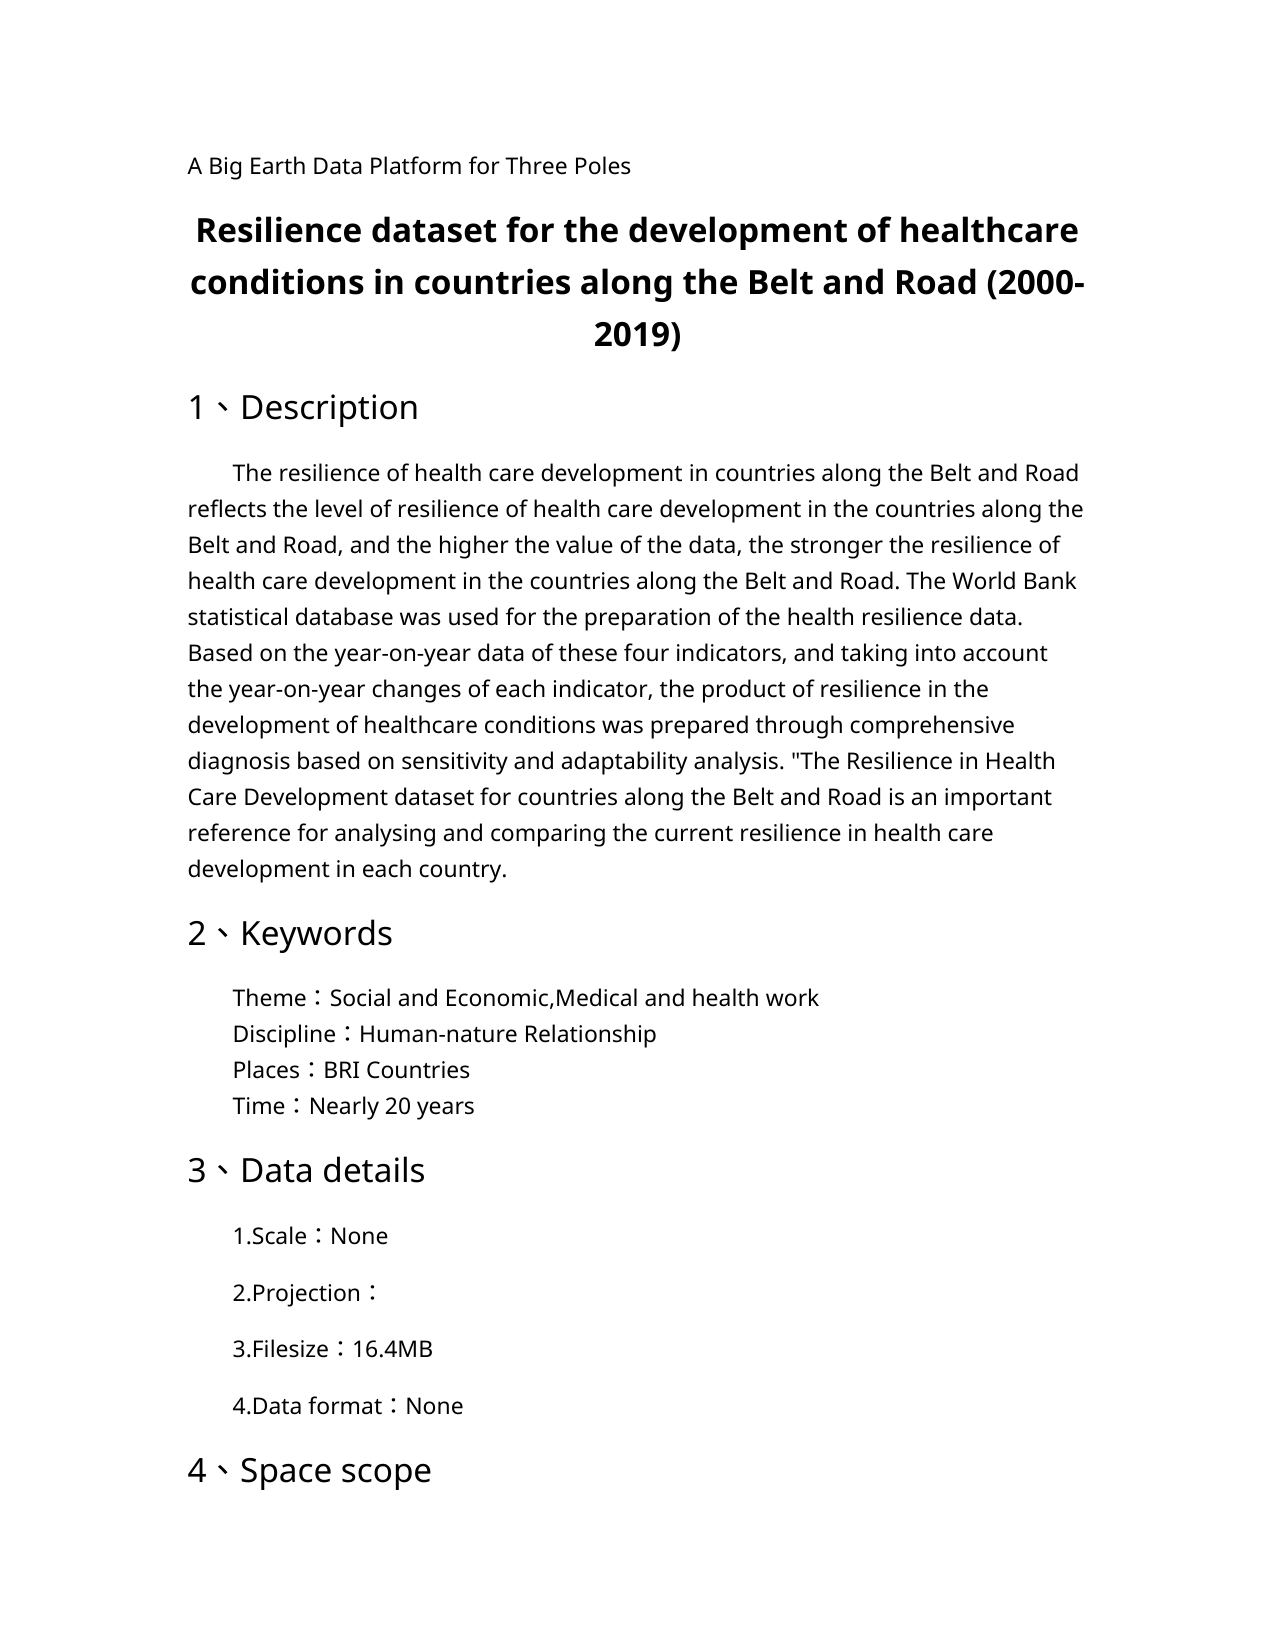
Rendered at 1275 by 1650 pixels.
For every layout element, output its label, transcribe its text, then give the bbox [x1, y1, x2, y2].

text 3.Filesize：16.4MB [232, 1333, 1087, 1365]
text A Big Earth Data Platform for Three Poles [187, 150, 1087, 181]
text 1、Description [187, 384, 1087, 429]
text 2.Projection： [232, 1277, 1087, 1308]
text 1.Scale：None [232, 1220, 1087, 1251]
text 3、Data details [187, 1147, 1087, 1192]
text 4.Data format：None [232, 1390, 1087, 1421]
text Theme：Social and Economic,Medical and health work Discipline：Human-nature Relationship Places：BRI Countries Time：Nearly 20 years [232, 982, 1087, 1121]
text 2、Keywords [187, 909, 1087, 955]
text The resilience of health care development in countries along the Belt and Road reflects the level of resilience of health care development in the countries along the Belt and Road, and the higher the value of the data, the stronger the resilience of health care development in the countries along the Belt and Road. The World Bank statistical database was used for the preparation of the health resilience data. Based on the year-on-year data of these four indicators, and taking into account the year-on-year changes of each indicator, the product of resilience in the development of healthcare conditions was prepared through comprehensive diagnosis based on sensitivity and adaptability analysis. "The Resilience in Health Care Development dataset for countries along the Belt and Road is an important reference for analysing and comparing the current resilience in health care development in each country. [187, 457, 1087, 884]
text Resilience dataset for the development of healthcare conditions in countries along the Belt and Road (2000-2019) [187, 207, 1087, 357]
text 4、Space scope [187, 1447, 1087, 1492]
